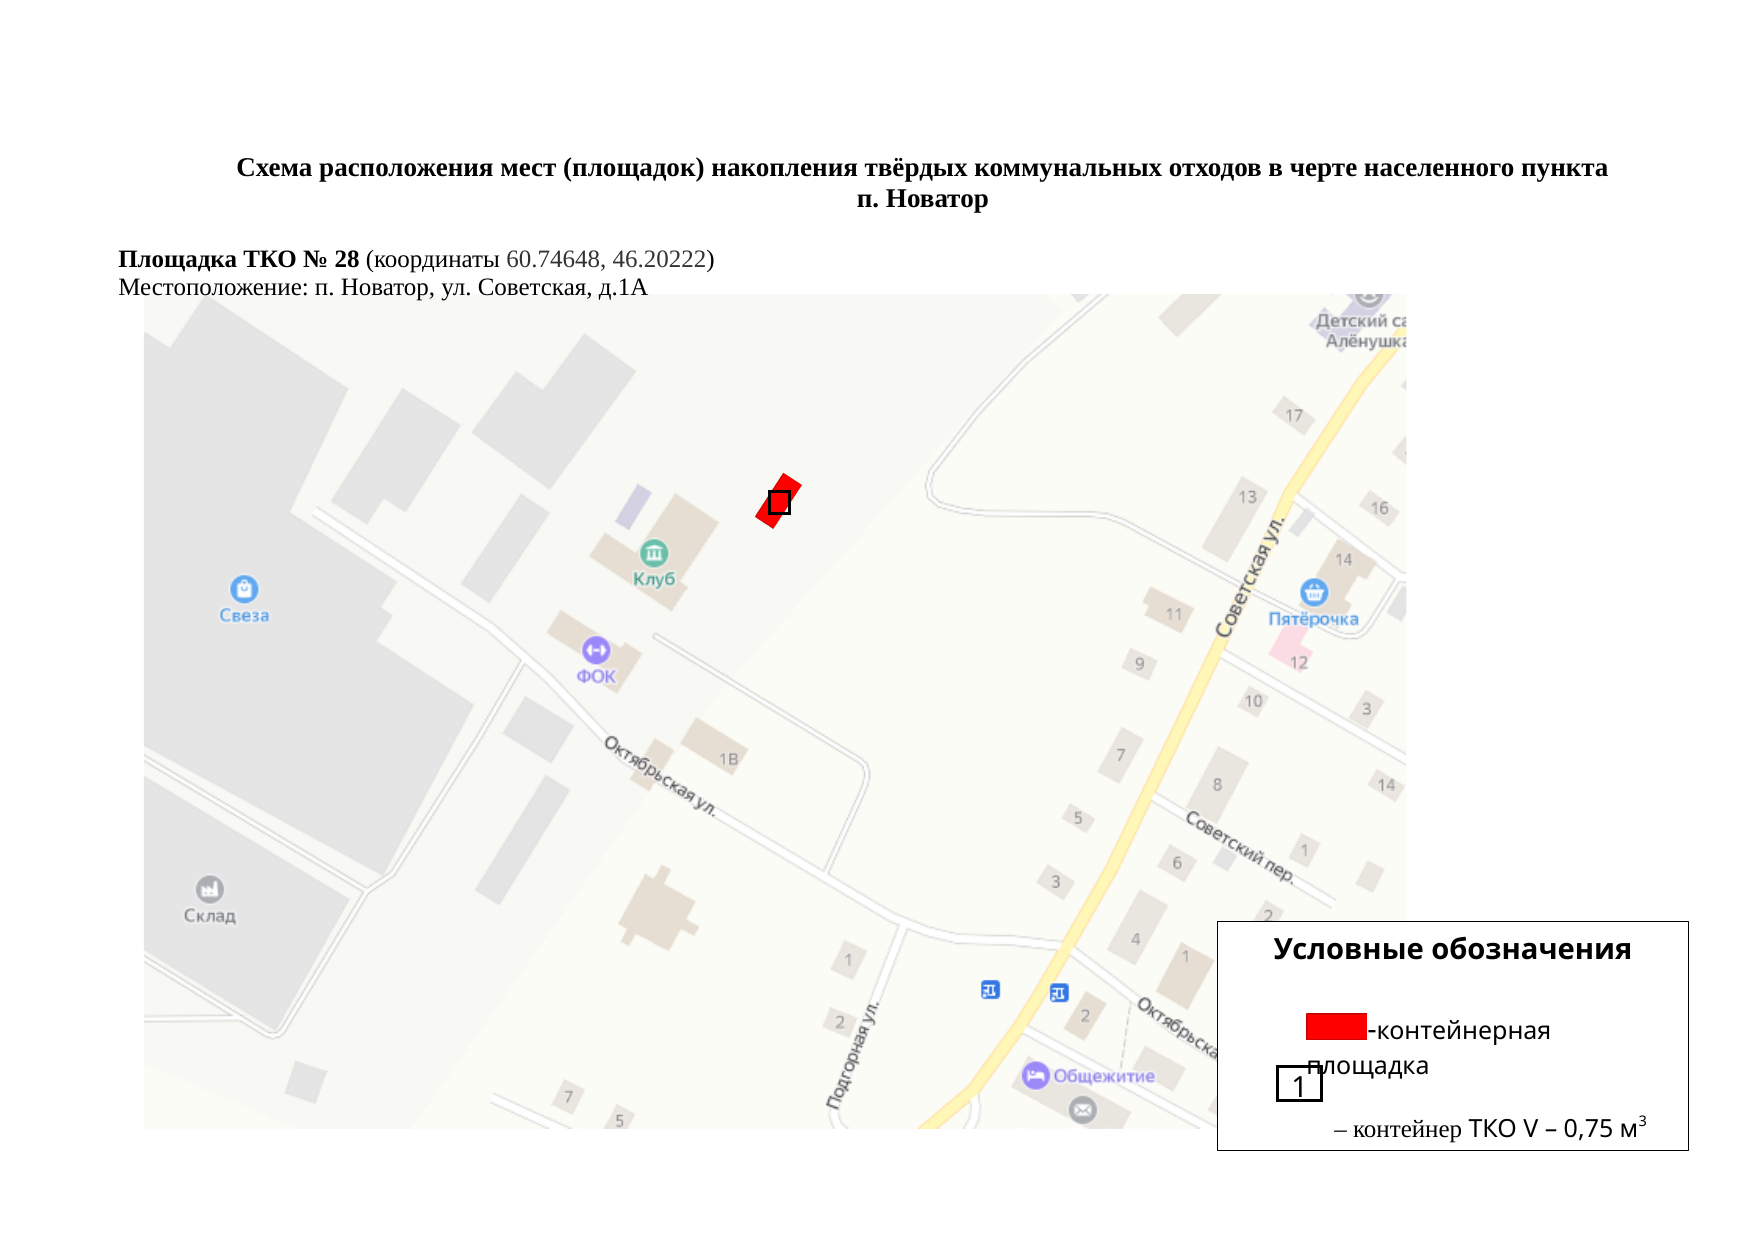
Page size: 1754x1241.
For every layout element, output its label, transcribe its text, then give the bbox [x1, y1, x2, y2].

text Схема расположения мест (площадок) накопления твёрдых коммунальных отходов в черте населенного пункта [118, 151, 1653, 182]
text Площадка ТКО № 28 (координаты 60.74648, 46.20222) [706, 244, 1653, 272]
text Площадка ТКО № 28 (координаты 60.74648, 46.20222) [118, 244, 506, 272]
text п. Новатор [118, 182, 1653, 213]
picture [143, 301, 1407, 1129]
text Местоположение: п. Новатор, ул. Советская, д.1А [118, 272, 1653, 301]
